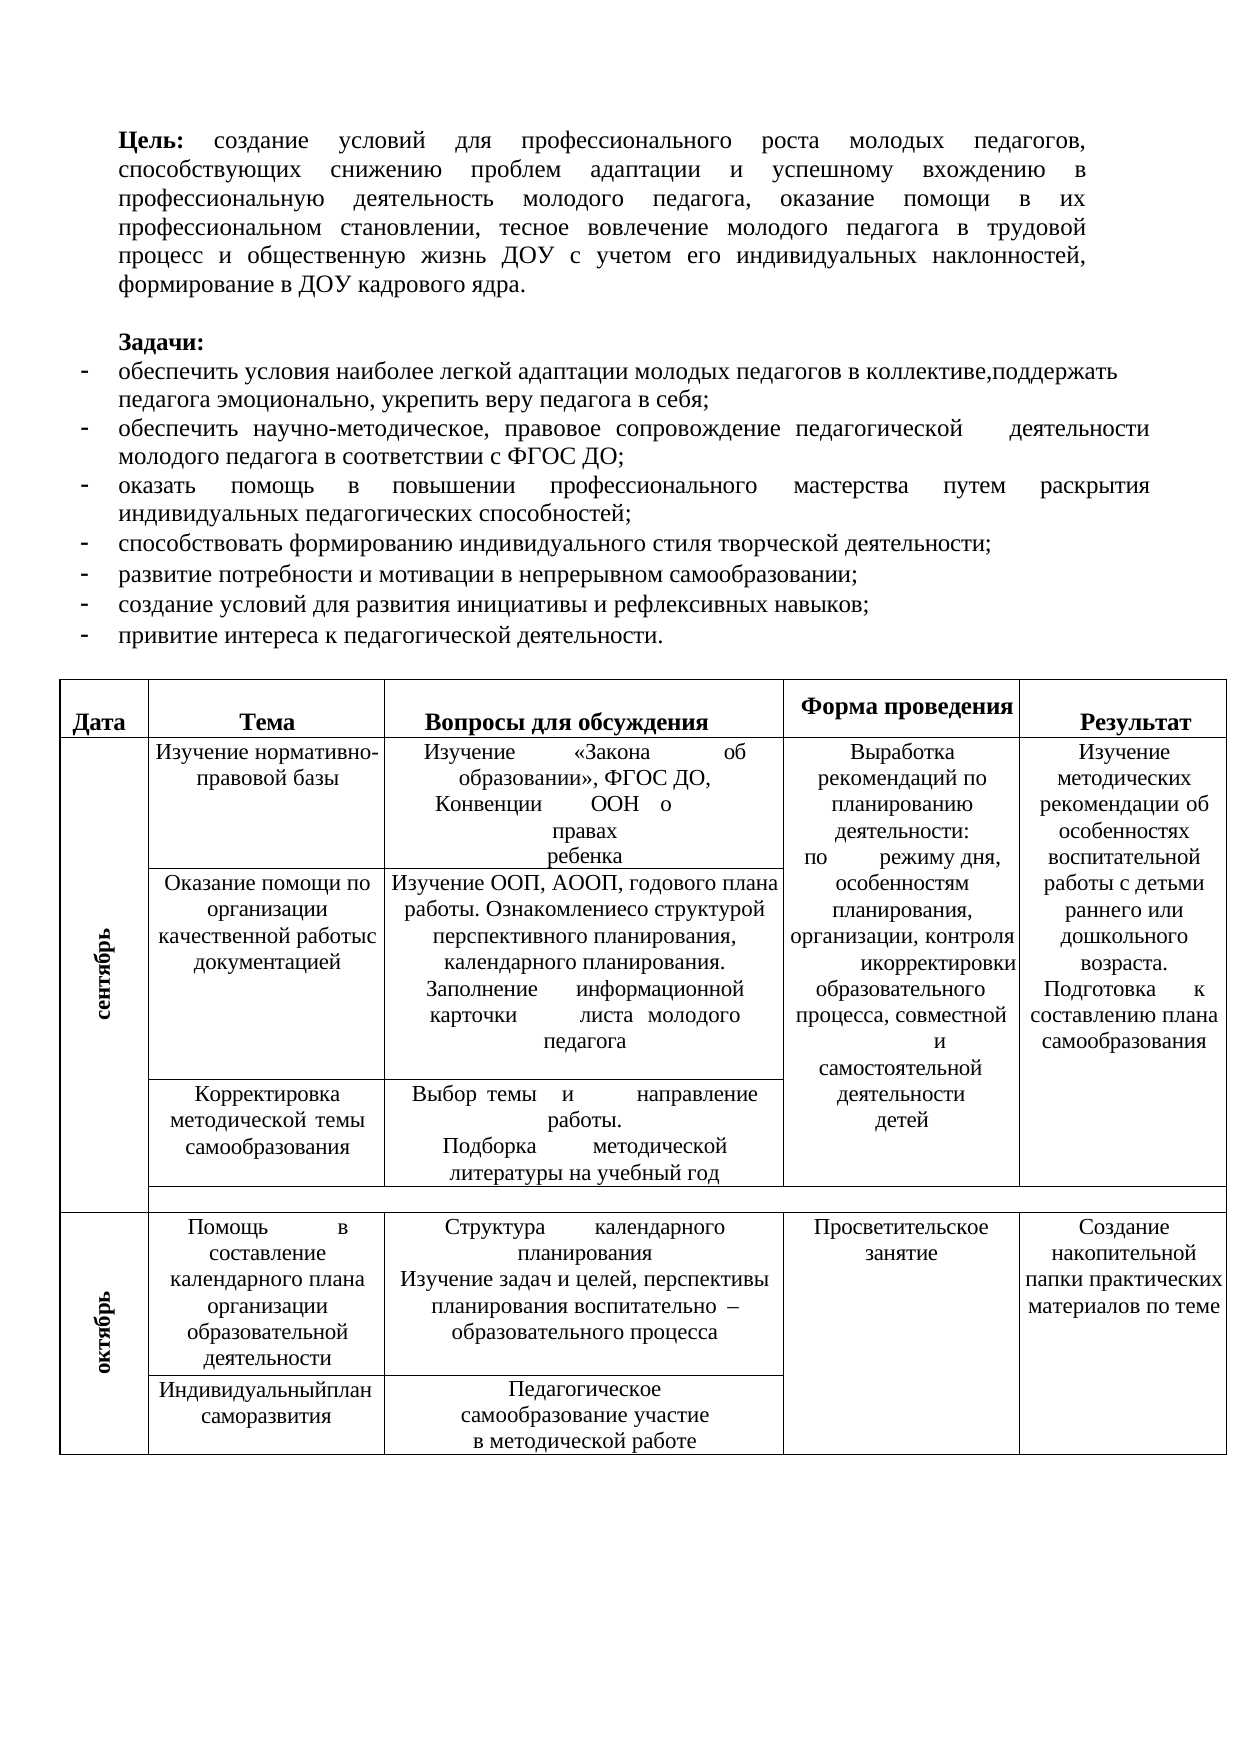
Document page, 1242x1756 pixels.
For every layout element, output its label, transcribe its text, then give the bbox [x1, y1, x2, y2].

table_cell Изучение ООП, АООП, годового плана работы. Ознакомлениесо структурой перспективного планирования, календарного планирования. Заполнение информационной карточки листа молодого педагога [385, 869, 783, 1079]
list оказать помощь в повышении профессионального мастерства путем раскрытия индивидуальных педагогических способностей; [80, 471, 1153, 527]
table_cell Корректировка методической темы самообразования [149, 1080, 384, 1186]
list способствовать формированию индивидуального стиля творческой деятельности; [80, 527, 1242, 558]
table_cell Изучение нормативно- правовой базы [149, 738, 384, 868]
list обеспечить научно-методическое, правовое сопровождение педагогической деятельности молодого педагога в соответствии с ФГОС ДО; [80, 414, 1153, 470]
table_cell сентябрь [61, 738, 148, 1212]
table_cell Структура календарного планирования Изучение задач и целей, перспективы планирования воспитательно – образовательного процесса [385, 1213, 783, 1375]
table_header Форма проведения [784, 680, 1019, 737]
text Цель: создание условий для профессионального роста молодых педагогов, способствующих снижению проблем адаптации и успешному вхождению в профессиональную деятельность молодого педагога, оказание помощи в их профессиональном становлении, тесное вовлечение молодого педагога в трудовой процесс и общественную жизнь ДОУ с учетом его индивидуальных наклонностей, формирование в ДОУ кадрового ядра. [118, 125, 1087, 298]
table_cell Выбор темы и направление работы. Подборка методической литературы на учебный год [385, 1080, 783, 1186]
table_cell Помощь в составление календарного плана организации образовательной деятельности [149, 1213, 384, 1375]
table_cell Изучение методических рекомендации об особенностях воспитательной работы с детьми раннего или дошкольного возраста. Подготовка к составлению плана самообразования [1020, 738, 1226, 1186]
subtitle Задачи: [118, 327, 1242, 356]
table_cell Выработка рекомендаций по планированию деятельности: по режиму дня, особенностям планирования, организации, контроля икорректировки образовательного процесса, совместной и самостоятельной деятельности детей [784, 738, 1019, 1186]
list обеспечить условия наиболее легкой адаптации молодых педагогов в коллективе,поддержать педагога эмоционально, укрепить веру педагога в себя; [80, 356, 1134, 413]
table_cell Педагогическое самообразование участие в методической работе [385, 1376, 783, 1454]
table_cell [149, 1187, 1226, 1212]
list привитие интереса к педагогической деятельности. [80, 619, 1242, 649]
table_header Дата [61, 680, 148, 737]
table_header Вопросы для обсуждения [385, 680, 783, 737]
list создание условий для развития инициативы и рефлексивных навыков; [80, 588, 1242, 619]
table_cell Изучение «Закона об образовании», ФГОС ДО, Конвенции ООН о правах ребенка [385, 738, 783, 868]
table_header Результат [1020, 680, 1226, 737]
table_cell Просветительское занятие [784, 1213, 1019, 1454]
table_cell Создание накопительной папки практических материалов по теме [1020, 1213, 1226, 1454]
table_cell Индивидуальныйплан саморазвития [149, 1376, 384, 1454]
table_cell Оказание помощи по организации качественной работыс документацией [149, 869, 384, 1079]
table_header Тема [149, 680, 384, 737]
table_cell октябрь [61, 1213, 148, 1454]
list развитие потребности и мотивации в непрерывном самообразовании; [80, 558, 1242, 588]
